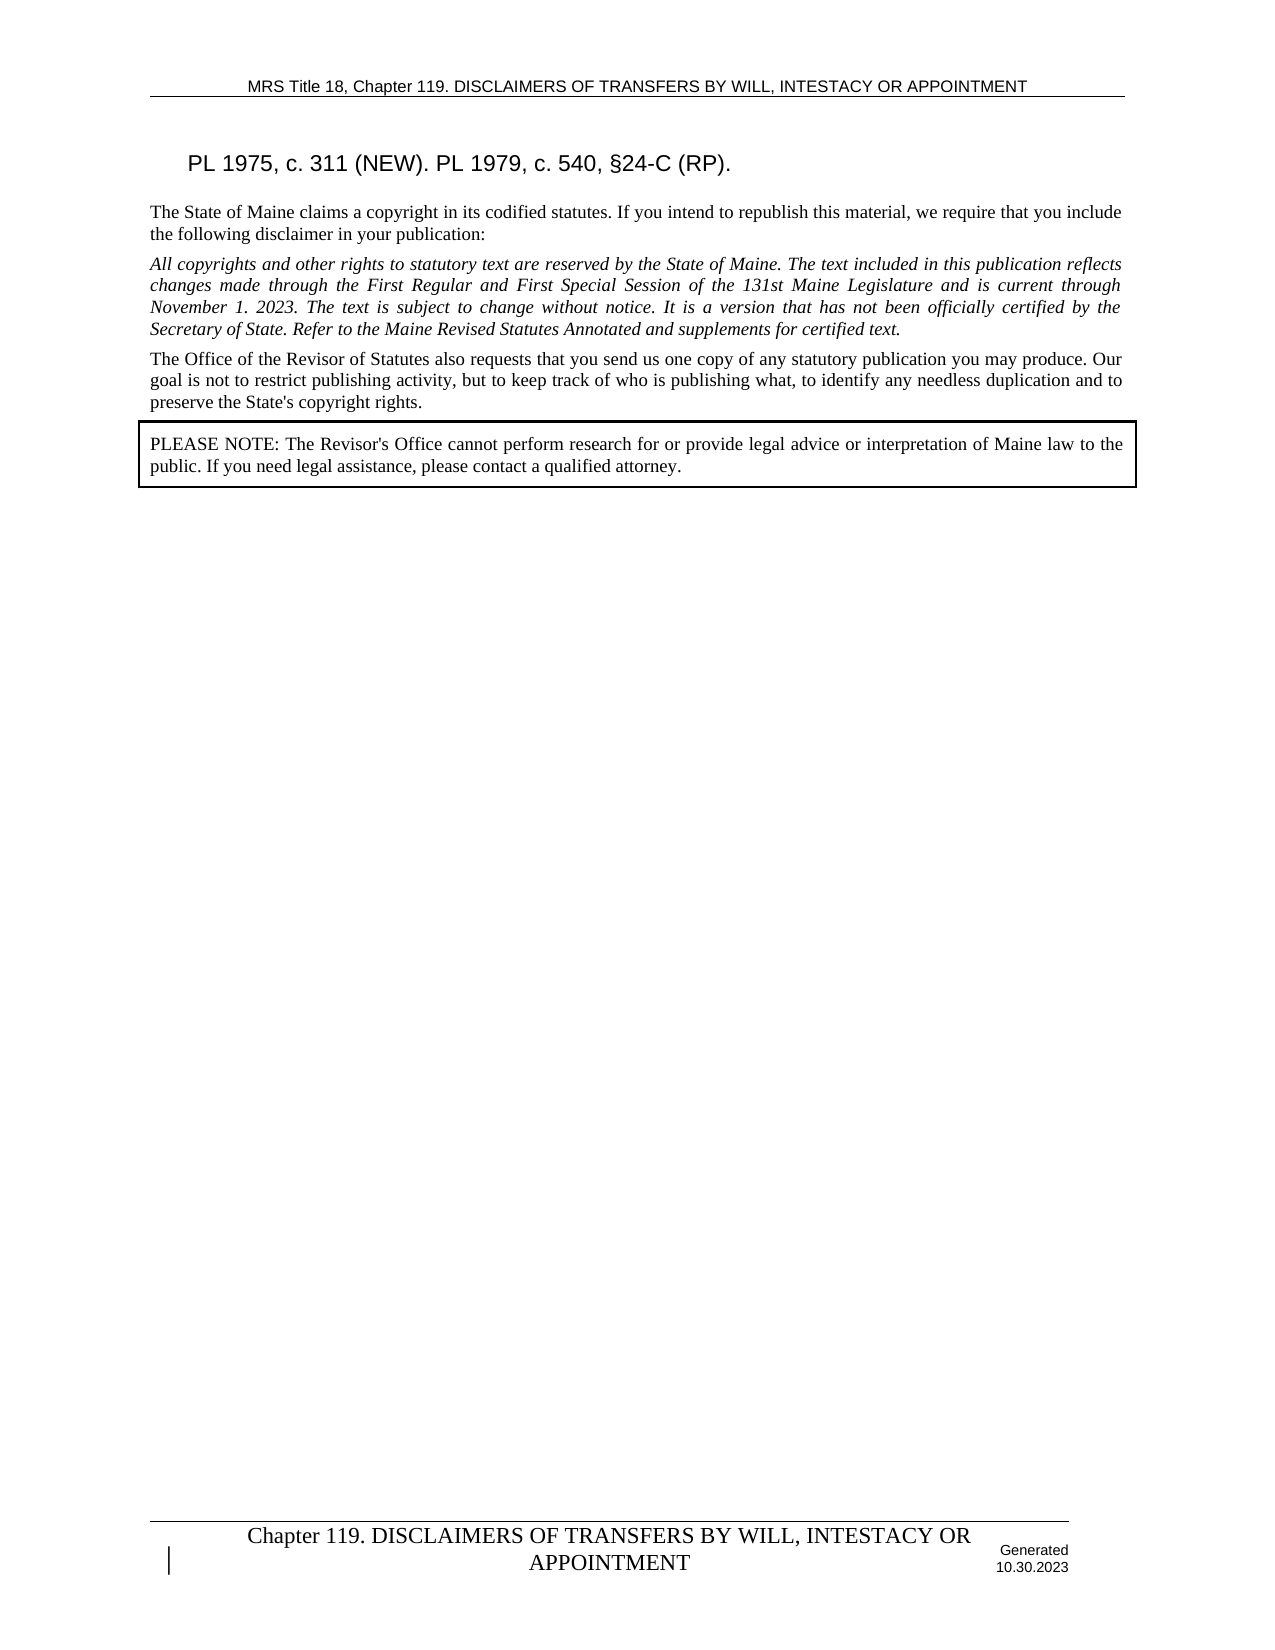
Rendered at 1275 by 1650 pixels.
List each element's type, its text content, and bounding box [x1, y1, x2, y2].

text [187, 150, 1125, 176]
text The State of Maine claims a copyright in its codified statutes. If you intend to republish this material, we require that you include the following disclaimer in your publication: [150, 201, 1125, 244]
text PLEASE NOTE: The Revisor's Office cannot perform research for or provide legal advice or interpretation of Maine law to the public. If you need legal assistance, please contact a qualified attorney. [140, 423, 1135, 486]
text The Office of the Revisor of Statutes also requests that you send us one copy of any statutory publication you may produce. Our goal is not to restrict publishing activity, but to keep track of who is publishing what, to identify any needless duplication and to preserve the State's copyright rights. [150, 347, 1125, 412]
text All copyrights and other rights to statutory text are reserved by the State of Maine. The text included in this publication reflects changes made through the First Regular and First Special Session of the 131st Maine Legislature and is current through November 1. 2023 . The text is subject to change without notice. It is a version that has not been officially certified by the Secretary of State. Refer to the Maine Revised Statutes Annotated and supplements for certified text. [150, 253, 1125, 339]
